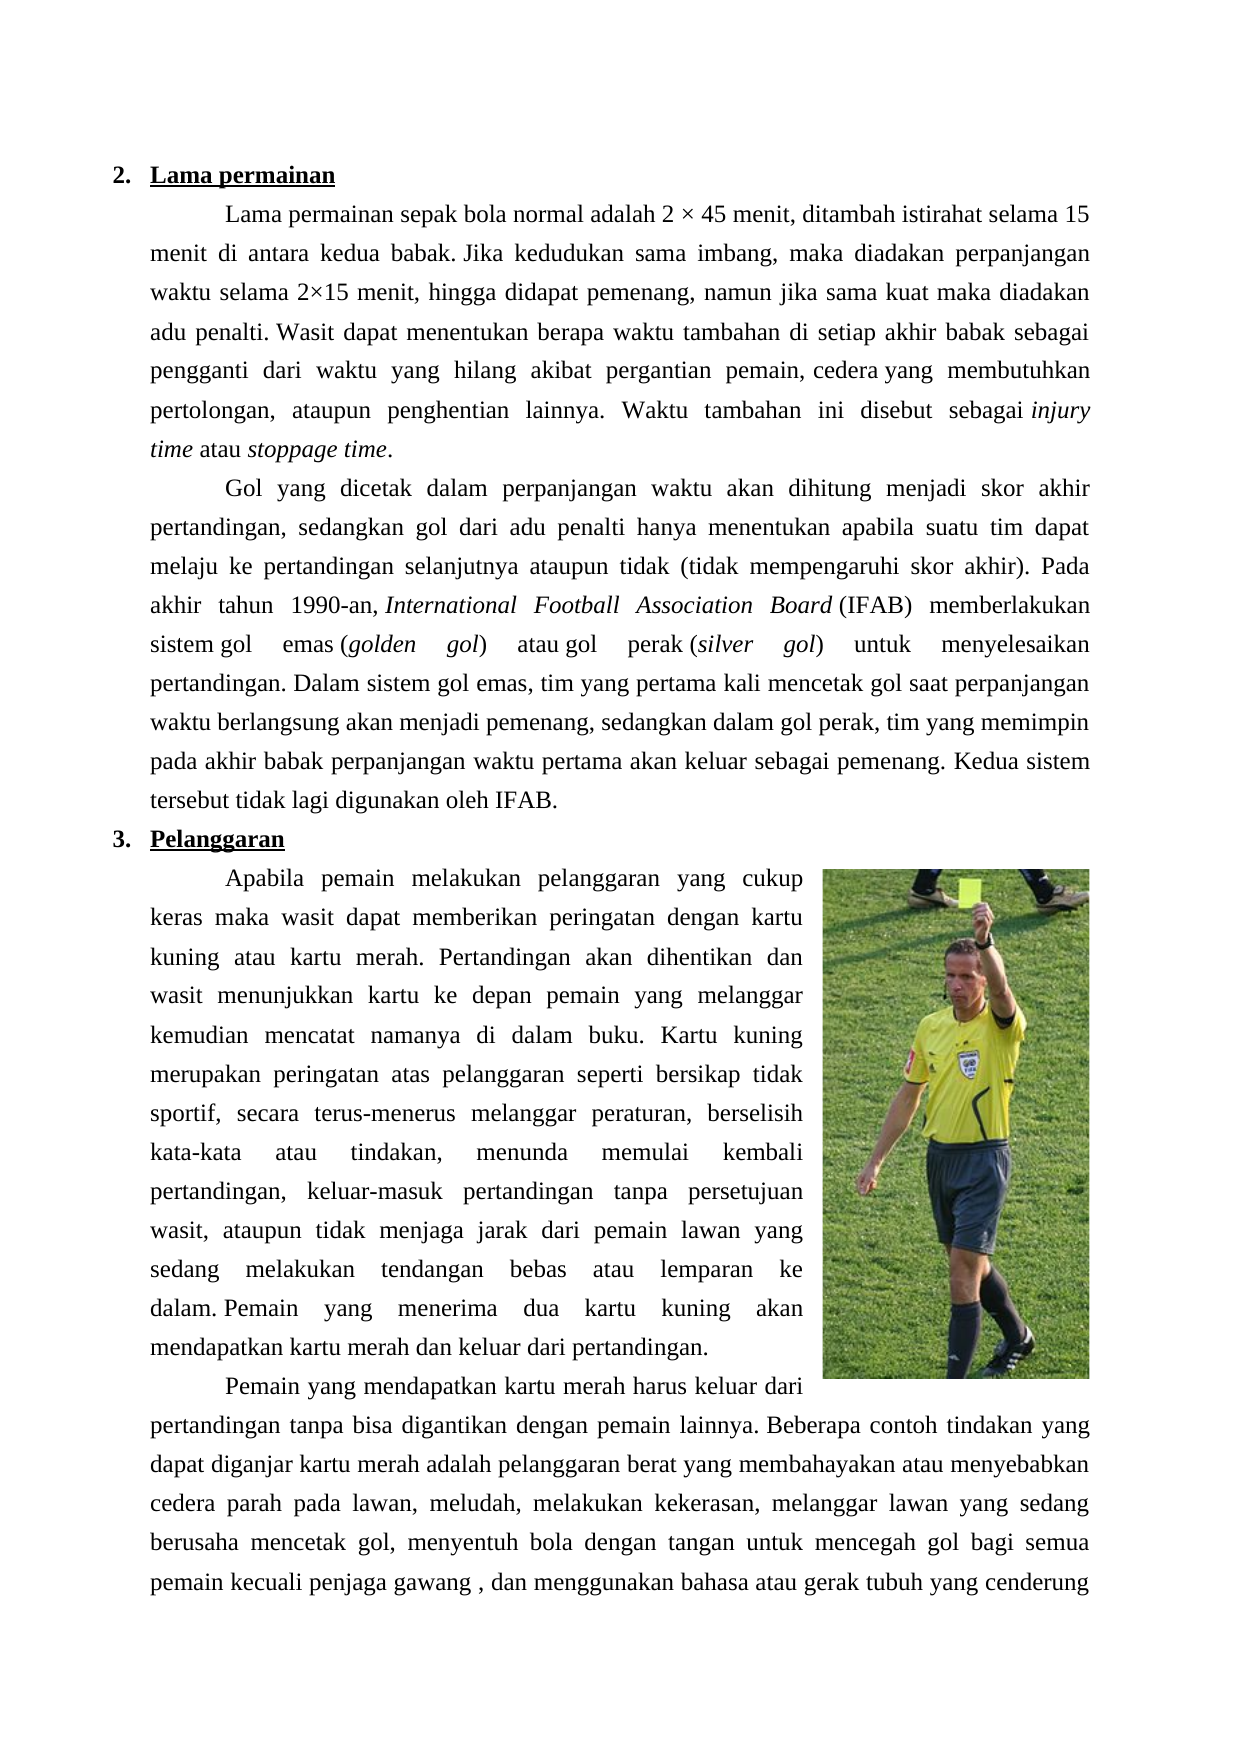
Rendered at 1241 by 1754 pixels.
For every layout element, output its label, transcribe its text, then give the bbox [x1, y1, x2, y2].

text Gol yang dicetak dalam perpanjangan waktu akan dihitung menjadi skor akhir pertandingan, sedangkan gol dari adu penalti hanya menentukan apabila suatu tim dapat melaju ke pertandingan selanjutnya ataupun tidak (tidak mempengaruhi skor akhir). Pada akhir tahun 1990-an, International Football Association Board (IFAB) memberlakukan sistem gol emas (golden gol) atau gol perak (silver gol) untuk menyelesaikan pertandingan. Dalam sistem gol emas, tim yang pertama kali mencetak gol saat perpanjangan waktu berlangsung akan menjadi pemenang, sedangkan dalam gol perak, tim yang memimpin pada akhir babak perpanjangan waktu pertama akan keluar sebagai pemenang. Kedua sistem tersebut tidak lagi digunakan oleh IFAB. [150, 462, 1090, 814]
text Lama permainan sepak bola normal adalah 2 × 45 menit, ditambah istirahat selama 15 menit di antara kedua babak. Jika kedudukan sama imbang, maka diadakan perpanjangan waktu selama 2×15 menit, hingga didapat pemenang, namun jika sama kuat maka diadakan adu penalti. Wasit dapat menentukan berapa waktu tambahan di setiap akhir babak sebagai pengganti dari waktu yang hilang akibat pergantian pemain, cedera yang membutuhkan pertolongan, ataupun penghentian lainnya. Waktu tambahan ini disebut sebagai injury time atau stoppage time. [150, 189, 1090, 462]
picture [822, 869, 1090, 1379]
list Pelanggaran [112, 814, 1090, 853]
list Lama permainan [112, 150, 1090, 189]
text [150, 1361, 1090, 1595]
